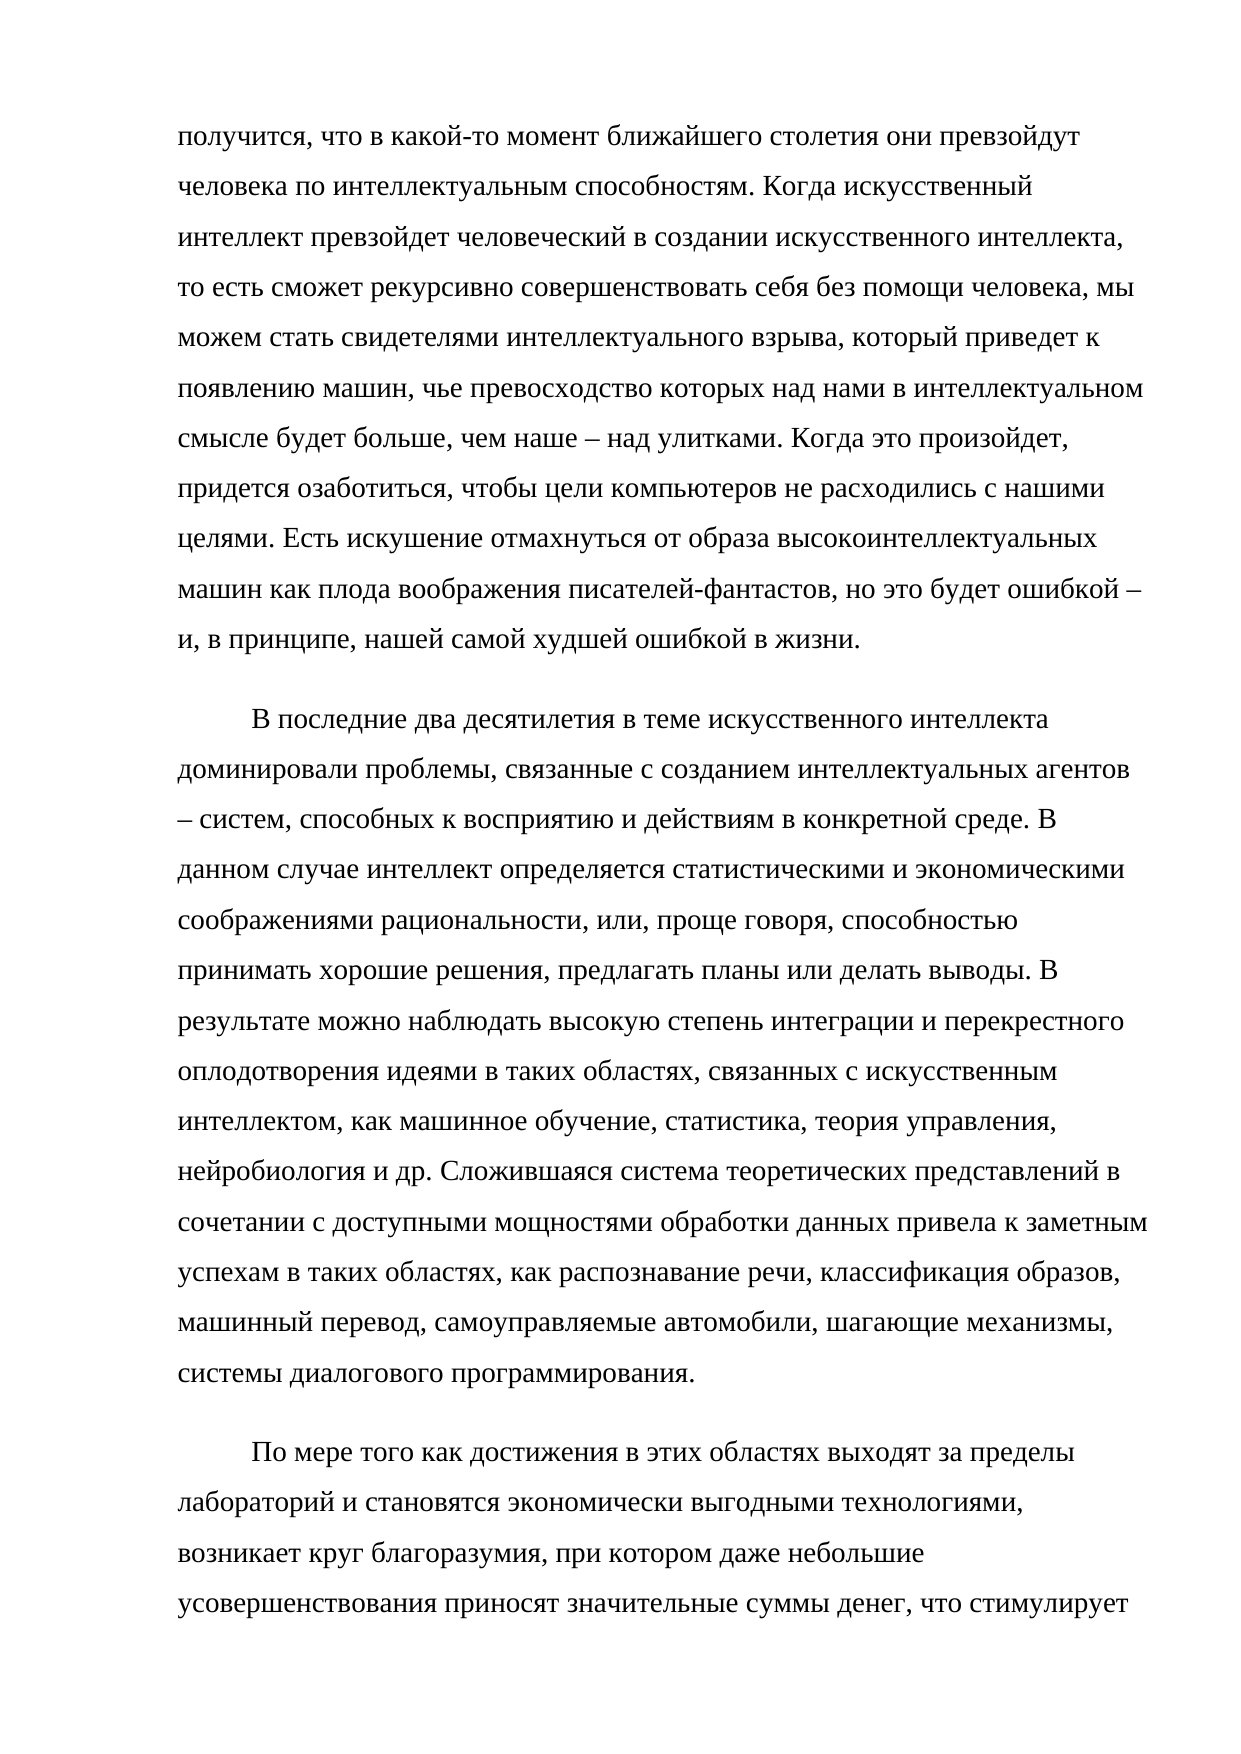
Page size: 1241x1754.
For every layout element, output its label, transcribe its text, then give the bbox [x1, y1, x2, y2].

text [177, 1434, 1152, 1619]
text В последние два десятилетия в теме искусственного интеллекта доминировали проблемы, связанные с созданием интеллектуальных агентов – систем, способных к восприятию и действиям в конкретной среде. В данном случае интеллект определяется статистическими и экономическими соображениями рациональности, или, проще говоря, способностью принимать хорошие решения, предлагать планы или делать выводы. В результате можно наблюдать высокую степень интеграции и перекрестного оплодотворения идеями в таких областях, связанных с искусственным интеллектом, как машинное обучение, статистика, теория управления, нейробиология и др. Сложившаяся система теоретических представлений в сочетании с доступными мощностями обработки данных привела к заметным успехам в таких областях, как распознавание речи, классификация образов, машинный перевод, самоуправляемые автомобили, шагающие механизмы, системы диалогового программирования. [177, 701, 1152, 1388]
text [177, 118, 1152, 655]
